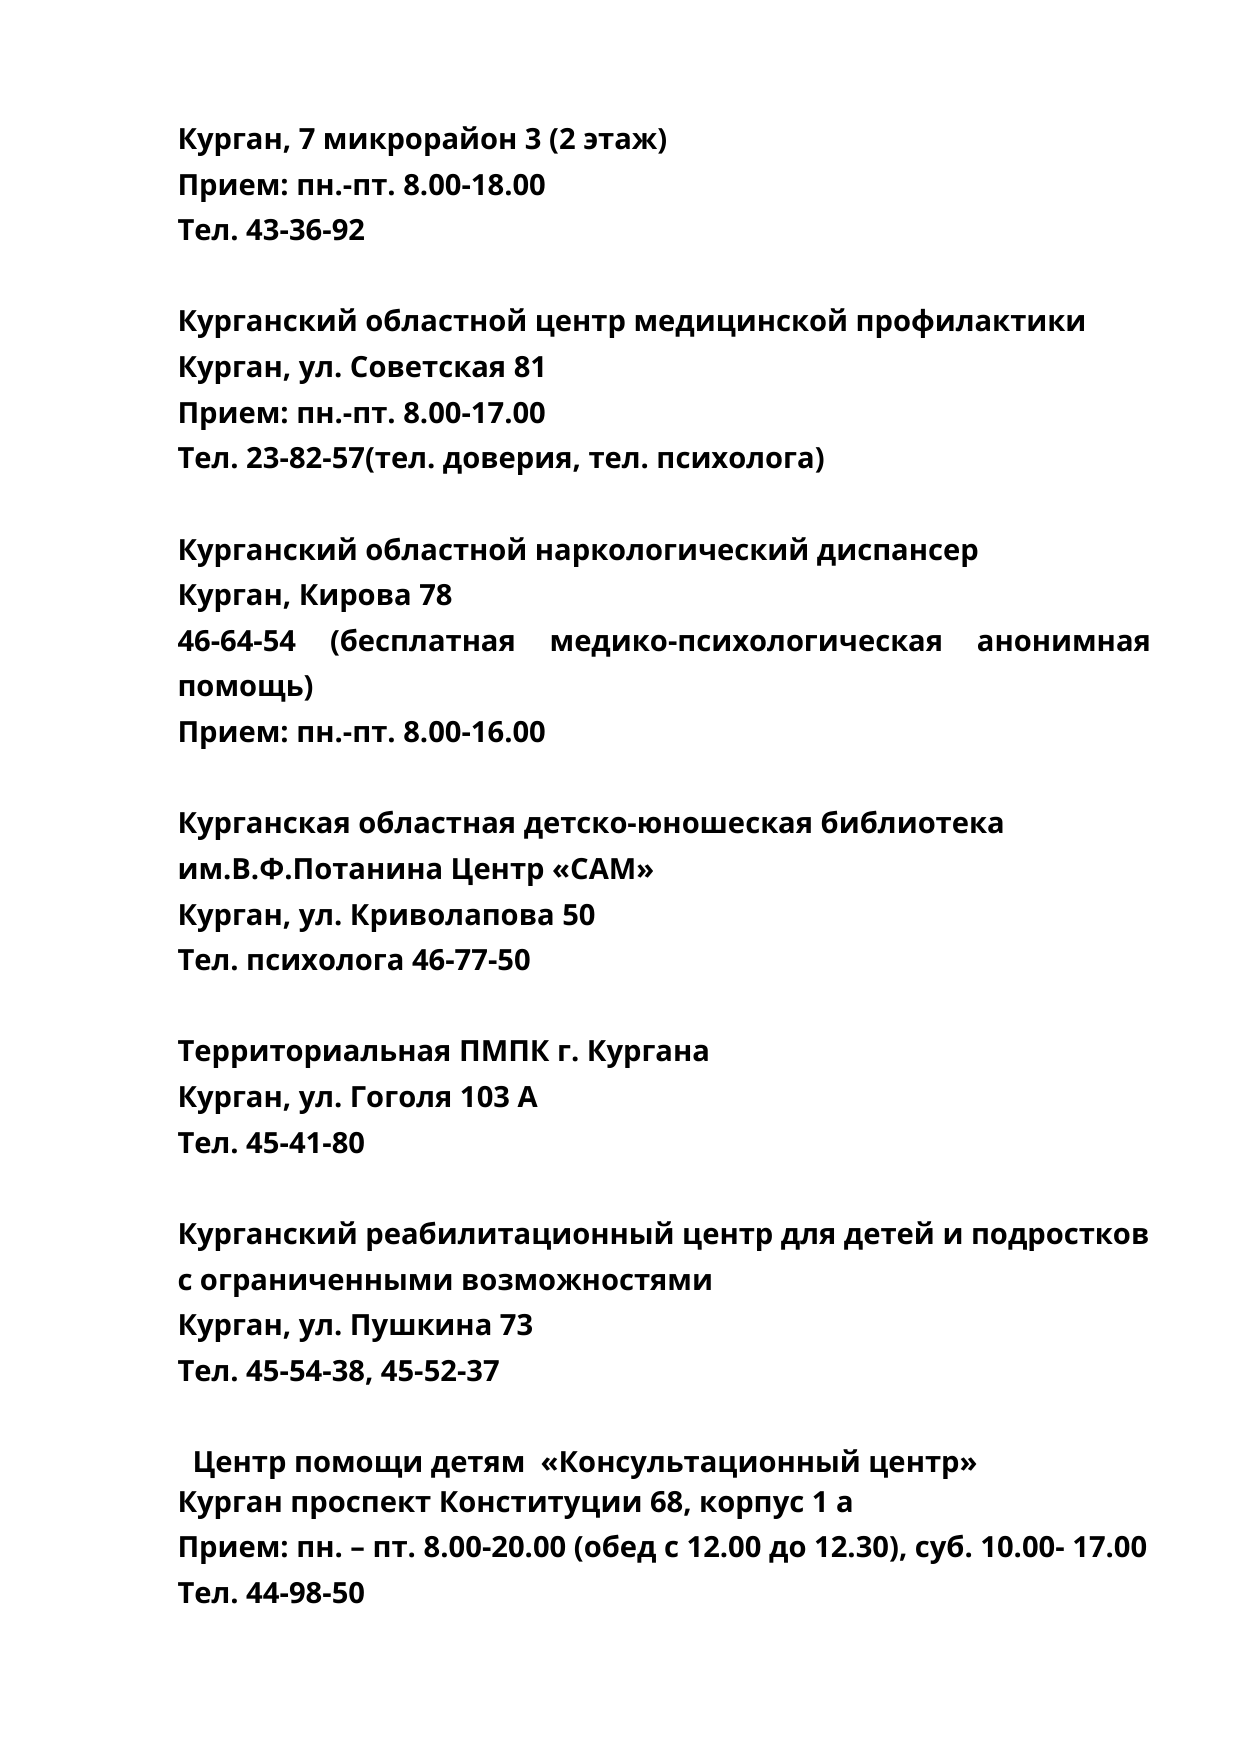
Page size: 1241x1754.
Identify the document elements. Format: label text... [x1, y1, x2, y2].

text Прием: пн.-пт. 8.00-18.00 [177, 164, 1152, 203]
text Прием: пн.-пт. 8.00-16.00 [177, 711, 1152, 751]
text Тел. 23-82-57(тел. доверия, тел. психолога) [177, 437, 1152, 477]
text Тел. 44-98-50 [177, 1572, 1152, 1612]
text Территориальная ПМПК г. Кургана [177, 1031, 1152, 1070]
text Курган, ул. Гоголя 103 А [177, 1076, 1152, 1116]
text Курган, ул. Пушкина 73 [177, 1304, 1152, 1344]
text Тел. 45-41-80 [177, 1122, 1152, 1162]
text Курган, 7 микрорайон 3 (2 этаж) [177, 118, 1152, 158]
text Курган, Кирова 78 [177, 574, 1152, 614]
text Курган проспект Конституции 68, корпус 1 а [177, 1481, 1152, 1521]
text Центр помощи детям «Консультационный центр» [177, 1441, 1152, 1481]
text 46-64-54 (бесплатная медико-психологическая анонимная помощь) [177, 620, 1152, 705]
text Курган, ул. Советская 81 [177, 346, 1152, 386]
text Прием: пн. – пт. 8.00-20.00 (обед с 12.00 до 12.30), суб. 10.00- 17.00 [177, 1527, 1152, 1566]
text Курганская областная детско-юношеская библиотека им.В.Ф.Потанина Центр «САМ» [177, 802, 1152, 888]
text Курганский реабилитационный центр для детей и подростков с ограниченными возможностями [177, 1213, 1152, 1298]
text Тел. психолога 46-77-50 [177, 939, 1152, 979]
text Курганский областной центр медицинской профилактики [177, 301, 1152, 340]
text Тел. 43-36-92 [177, 209, 1152, 249]
text Тел. 45-54-38, 45-52-37 [177, 1350, 1152, 1390]
text Прием: пн.-пт. 8.00-17.00 [177, 392, 1152, 432]
text Курган, ул. Криволапова 50 [177, 894, 1152, 933]
text Курганский областной наркологический диспансер [177, 529, 1152, 568]
